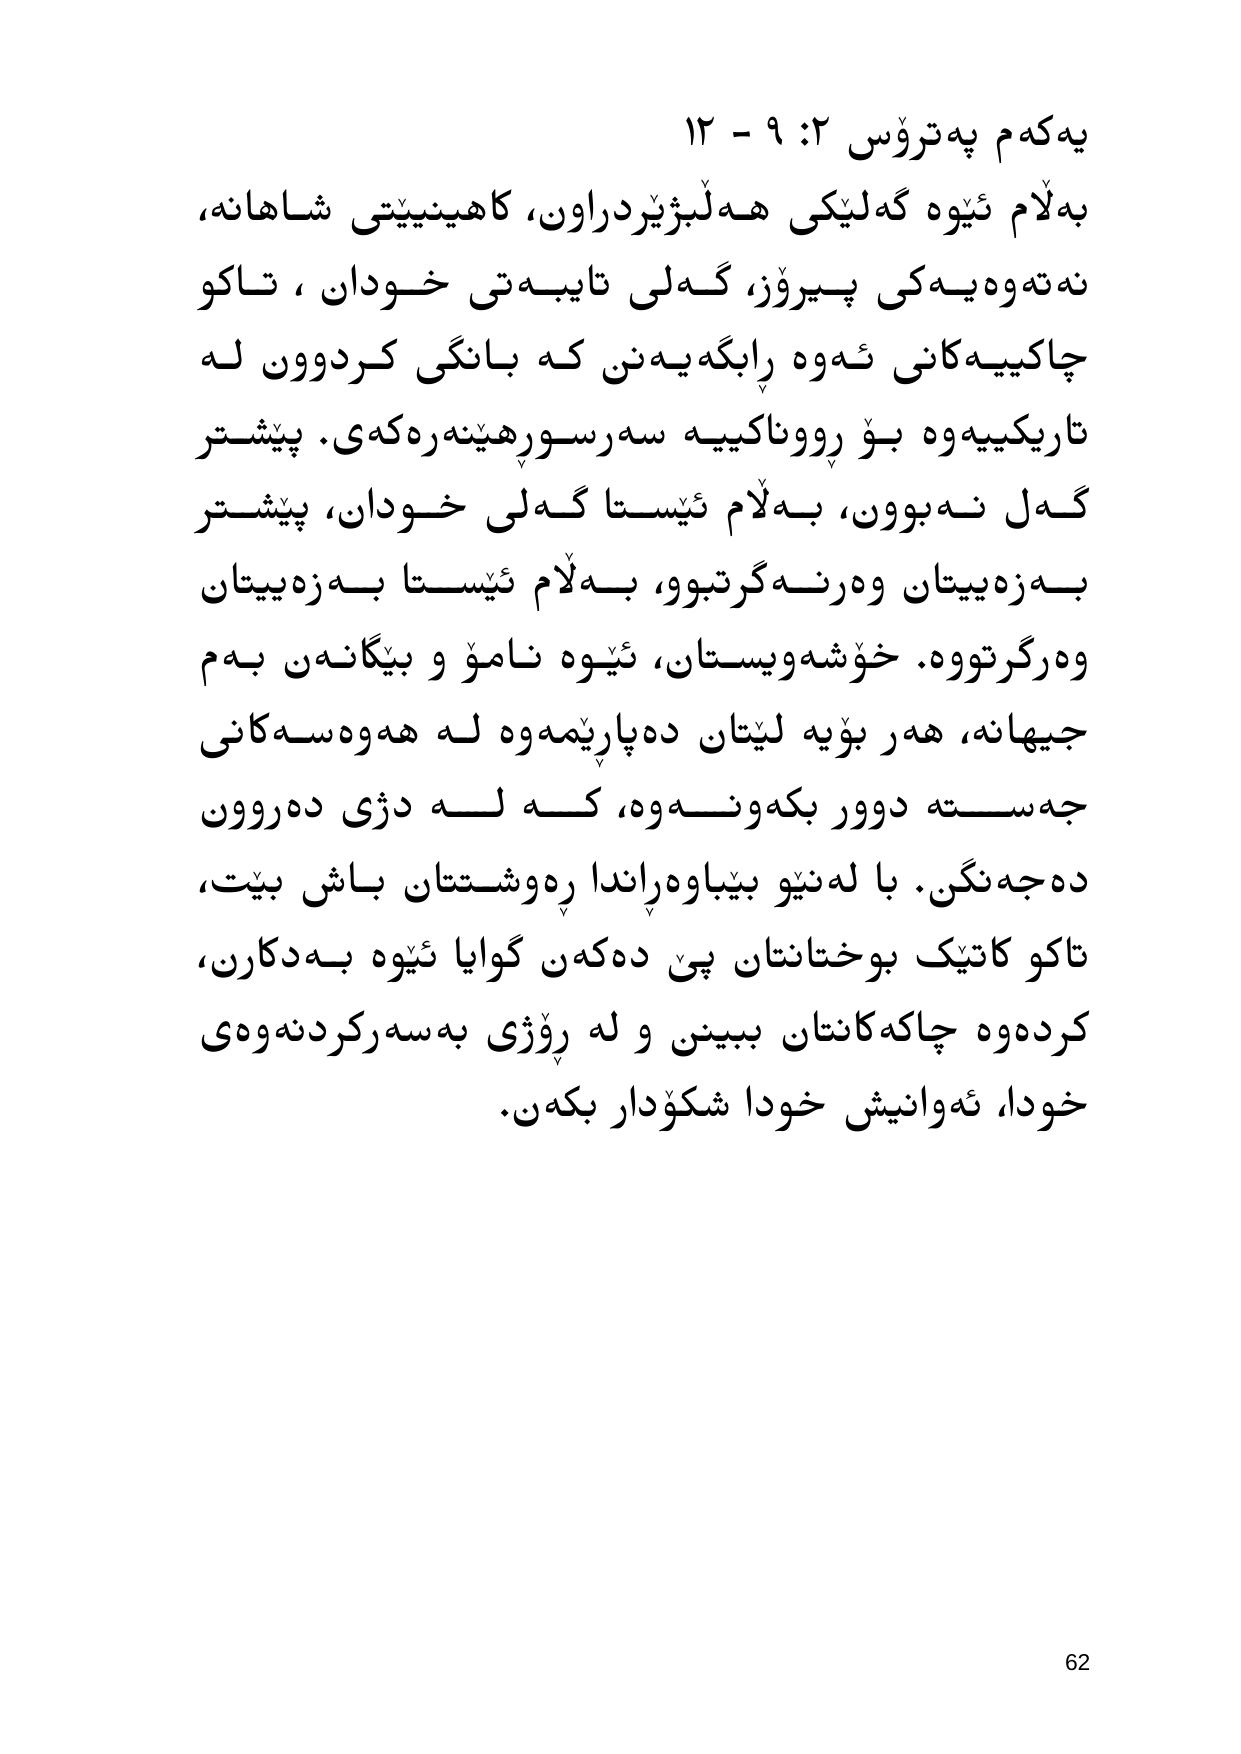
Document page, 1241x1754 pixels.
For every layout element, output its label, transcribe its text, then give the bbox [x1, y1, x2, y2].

text یەکەم پەترۆس ٢: ٩ - ١٢ [150, 105, 1090, 170]
text بەڵام ئێوە گەلێکی هەڵبژێردراون، کاهینیێتی شاهانە، نەتەوەیەکی پیرۆز، گەلی تایبەتی خودان ، تاکو چاکییەکانی ئەوە ڕابگەیەنن کە بانگی کردوون لە تاریکییەوە بۆ ڕووناکییە سەرسوڕهێنەرەکەی. پێشتر گەل نەبوون، بەڵام ئێستا گەلی خودان، پێشتر بەزەییتان وەرنەگرتبوو، بەڵام ئێستا بەزەییتان وەرگرتووە. خۆشەویستان، ئێوە نامۆ و بێگانەن بەم جیهانە، هەر بۆیە لێتان دەپاڕێمەوە لە هەوەسەکانی جەستە دوور بکەونەوە، کە لە دژی دەروون دەجەنگن. با لەنێو بێباوەڕاندا ڕەوشتتان باش بێت، تاکو کاتێک بوختانتان پێ دەکەن گوایا ئێوە بەدکارن، کردەوە چاکەکانتان ببینن و لە ڕۆژی بەسەرکردنەوەی خودا، ئەوانیش خودا شکۆدار بکەن. [198, 180, 1090, 1141]
